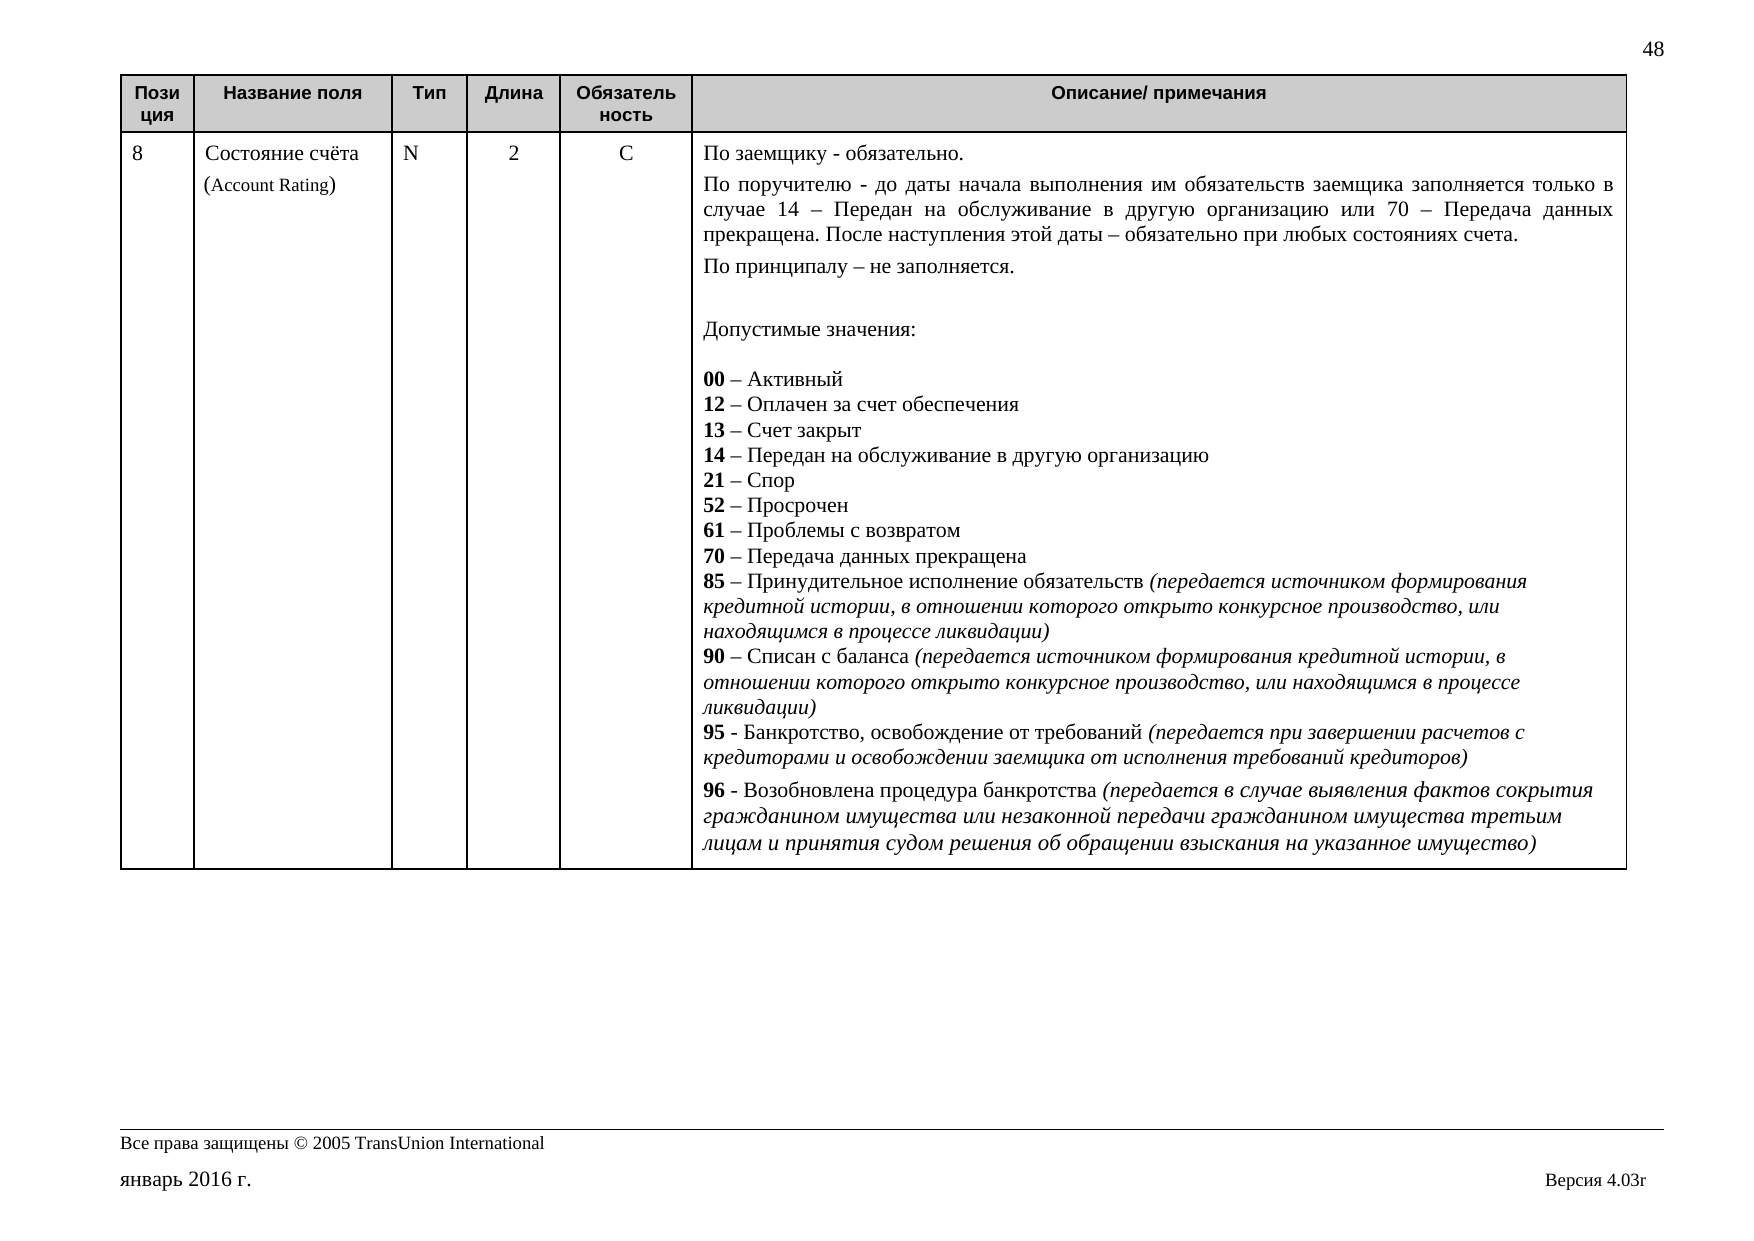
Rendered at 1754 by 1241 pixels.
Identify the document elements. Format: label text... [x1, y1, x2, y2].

table_cell 2 [468, 133, 559, 867]
table_cell N [393, 133, 466, 867]
table_header Тип [393, 76, 466, 131]
table_header Название поля [195, 76, 391, 131]
table_cell С [561, 133, 691, 867]
table_header Описание/ примечания [693, 76, 1626, 131]
table_header Длина [468, 76, 559, 131]
table_cell 8 [122, 133, 193, 867]
table_cell По заемщику - обязательно. По поручителю - до даты начала выполнения им обязательств заемщика заполняется только в случае 14 – Передан на обслуживание в другую организацию или 70 – Передача данных прекращена. После наступления этой даты – обязательно при любых состояниях счета. По принципалу – не заполняется. Допустимые значения: 00 – Активный 12 – Оплачен за счет обеспечения 13 – Счет закрыт 14 – Передан на обслуживание в другую организацию 21 – Спор 52 – Просрочен 61 – Проблемы с возвратом 70 – Передача данных прекращена 85 – Принудительное исполнение обязательств (передается источником формирования кредитной истории, в отношении которого открыто конкурсное производство, или находящимся в процессе ликвидации) 90 – Списан с баланса (передается источником формирования кредитной истории, в отношении которого открыто конкурсное производство, или находящимся в процессе ликвидации) 95 - Банкротство, освобождение от требований (передается при завершении расчетов с кредиторами и освобождении заемщика от исполнения требований кредиторов) 96 - Возобновлена процедура банкротства (передается в случае выявления фактов сокрытия гражданином имущества или незаконной передачи гражданином имущества третьим лицам и принятия судом решения об обращении взыскания на указанное имущество) [693, 133, 1626, 867]
table_cell Состояние счёта (Account Rating) [195, 133, 391, 867]
table_header Обязательность [561, 76, 691, 131]
table_header Позиция [122, 76, 193, 131]
